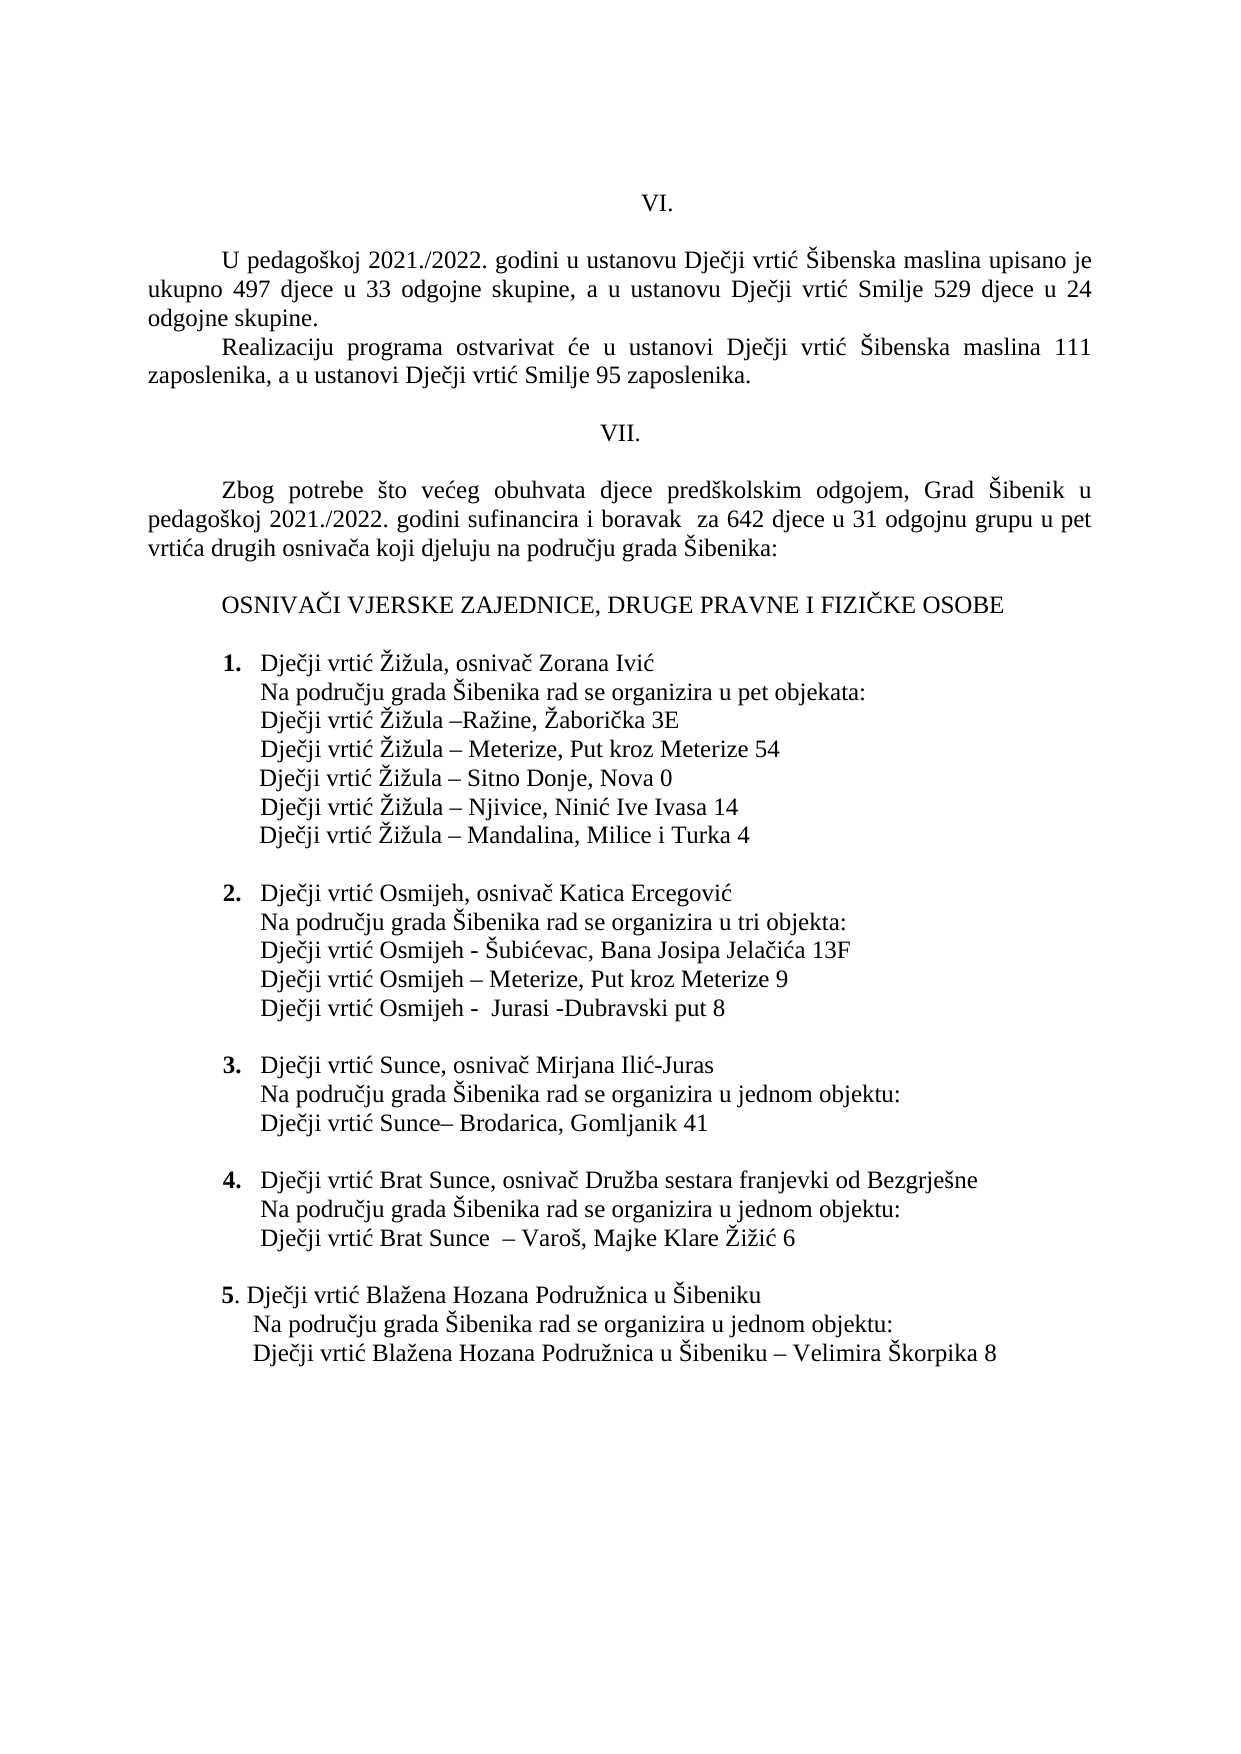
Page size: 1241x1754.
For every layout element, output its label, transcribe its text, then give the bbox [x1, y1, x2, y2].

list Dječji vrtić Osmijeh – Meterize, Put kroz Meterize 9 [260, 964, 1093, 993]
list Dječji vrtić Brat Sunce, osnivač Družba sestara franjevki od Bezgrješne [223, 1166, 1093, 1194]
text Dječji vrtić Žižula – Sitno Donje, Nova 0 [148, 763, 1093, 792]
text VI. [221, 188, 1093, 217]
list Dječji vrtić Osmijeh, osnivač Katica Ercegović [223, 878, 1093, 907]
text OSNIVAČI VJERSKE ZAJEDNICE, DRUGE PRAVNE I FIZIČKE OSOBE [148, 591, 1093, 619]
list Na području grada Šibenika rad se organizira u pet objekata: [260, 677, 1093, 706]
text Realizaciju programa ostvarivat će u ustanovi Dječji vrtić Šibenska maslina 111 zaposlenika, a u ustanovi Dječji vrtić Smilje 95 zaposlenika. [148, 332, 1093, 389]
text Na području grada Šibenika rad se organizira u jednom objektu: [148, 1309, 1093, 1338]
list Dječji vrtić Sunce– Brodarica, Gomljanik 41 [260, 1108, 1093, 1137]
list Na području grada Šibenika rad se organizira u tri objekta: [260, 907, 1093, 936]
list Na području grada Šibenika rad se organizira u jednom objektu: [260, 1079, 1093, 1108]
list Dječji vrtić Osmijeh - Jurasi -Dubravski put 8 [260, 993, 1093, 1022]
text VII. [148, 418, 1093, 447]
text Zbog potrebe što većeg obuhvata djece predškolskim odgojem, Grad Šibenik u pedagoškoj 2021./2022. godini sufinancira i boravak za 642 djece u 31 odgojnu grupu u pet vrtića drugih osnivača koji djeluju na području grada Šibenika: [148, 476, 1093, 562]
list Dječji vrtić Brat Sunce – Varoš, Majke Klare Žižić 6 [260, 1223, 1093, 1252]
text Dječji vrtić Žižula –Ražine, Žaborička 3E [223, 706, 1093, 734]
text Dječji vrtić Žižula – Mandalina, Milice i Turka 4 [148, 821, 1093, 849]
list Na području grada Šibenika rad se organizira u jednom objektu: [260, 1194, 1093, 1223]
text Dječji vrtić Žižula – Njivice, Ninić Ive Ivasa 14 [223, 792, 1093, 821]
text U pedagoškoj 2021./2022. godini u ustanovu Dječji vrtić Šibenska maslina upisano je ukupno 497 djece u 33 odgojne skupine, a u ustanovu Dječji vrtić Smilje 529 djece u 24 odgojne skupine. [148, 246, 1093, 332]
text Dječji vrtić Žižula – Meterize, Put kroz Meterize 54 [221, 734, 1093, 763]
text Dječji vrtić Blažena Hozana Podružnica u Šibeniku – Velimira Škorpika 8 [148, 1338, 1093, 1367]
list Dječji vrtić Osmijeh - Šubićevac, Bana Josipa Jelačića 13F [260, 936, 1093, 964]
list Dječji vrtić Sunce, osnivač Mirjana Ilić-Juras [223, 1051, 1093, 1079]
list Dječji vrtić Žižula, osnivač Zorana Ivić [223, 648, 1093, 677]
text 5. Dječji vrtić Blažena Hozana Podružnica u Šibeniku [148, 1281, 1093, 1309]
